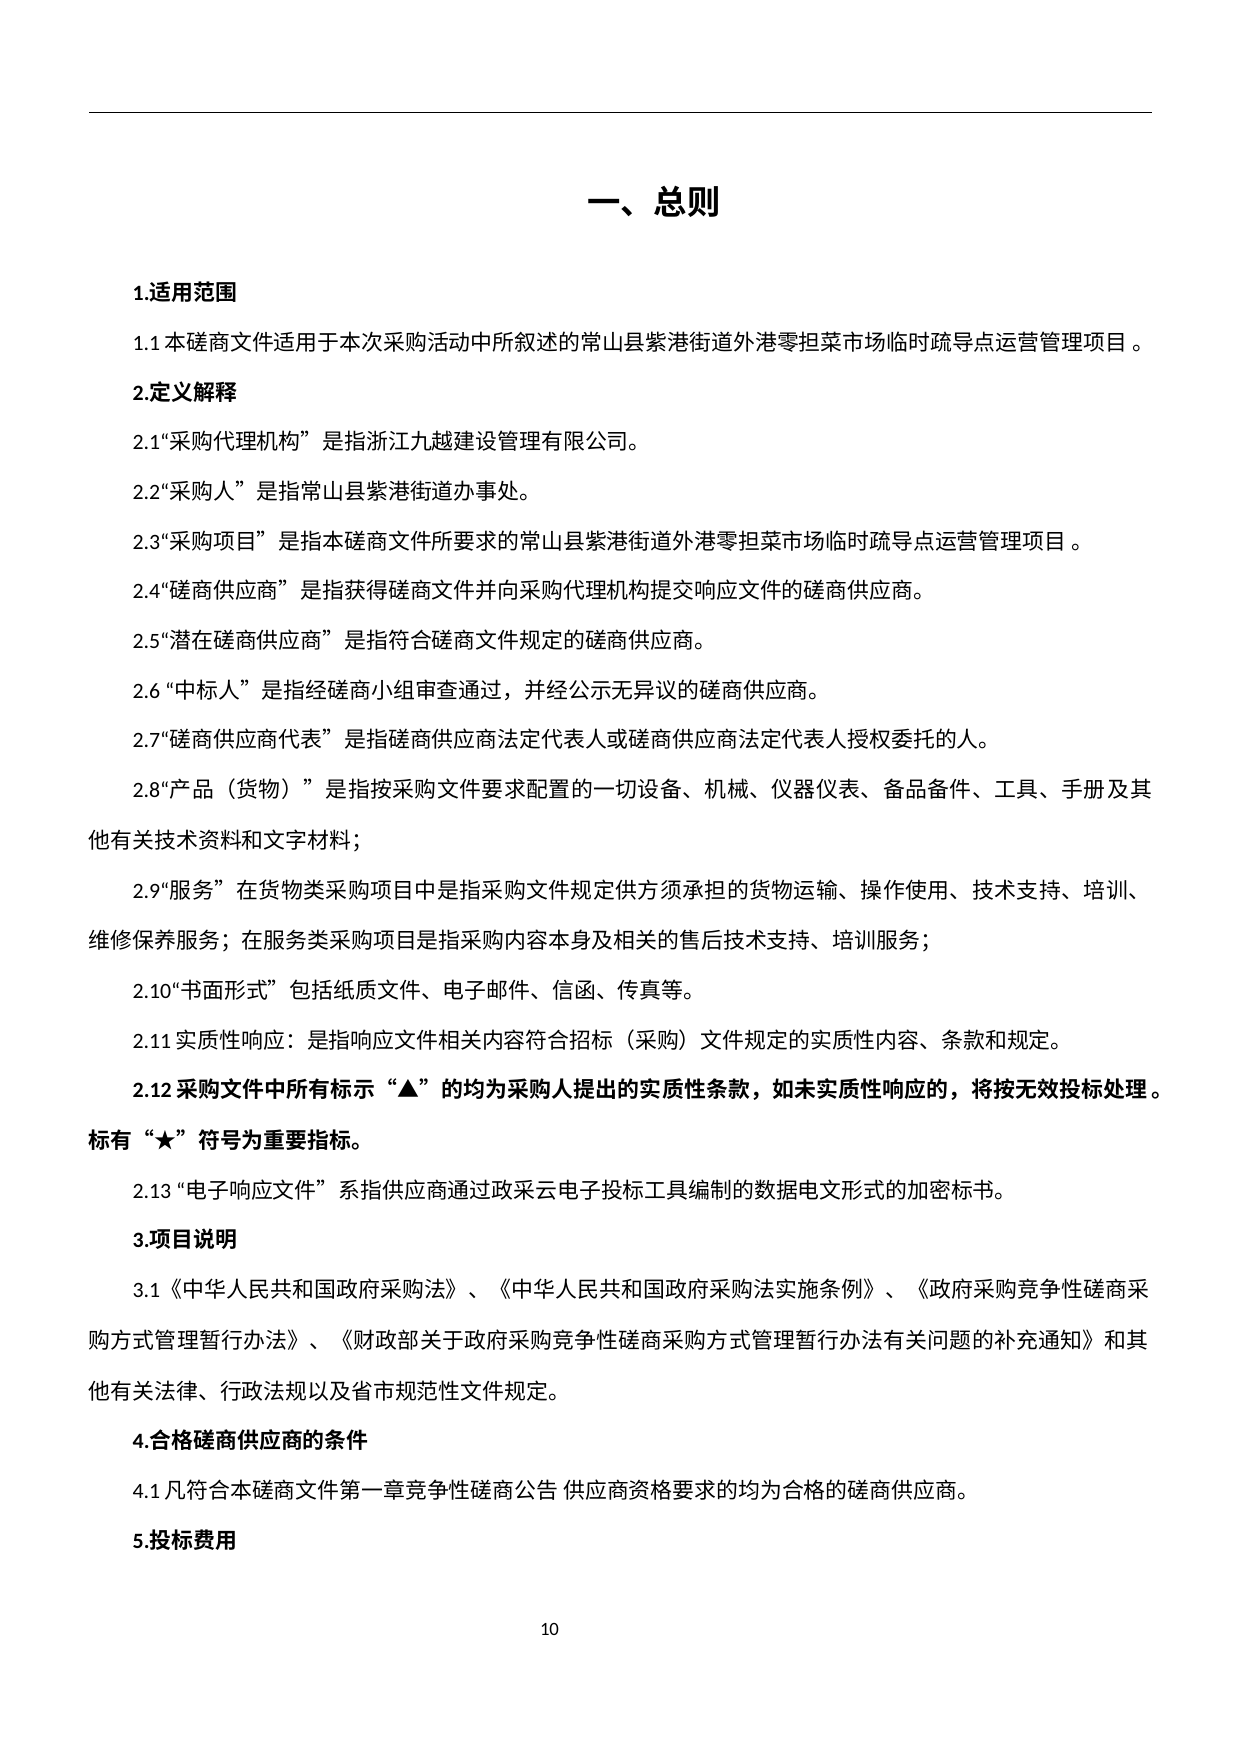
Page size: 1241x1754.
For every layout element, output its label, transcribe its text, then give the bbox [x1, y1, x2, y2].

text 2.1“采购代理机构”是指浙江九越建设管理有限公司。 [88, 423, 1152, 457]
text 3.项目说明 [88, 1221, 1152, 1255]
text 2.12采购文件中所有标示“▲”的均为采购人提出的实质性条款，如未实质性响应的，将按无效投标处理。标有“★”符号为重要指标。 [88, 1071, 1152, 1156]
text 4.1凡符合本磋商文件第一章竞争性磋商公告 供应商资格要求的均为合格的磋商供应商。 [88, 1472, 1152, 1506]
text 2.8“产品（货物）”是指按采购文件要求配置的一切设备、机械、仪器仪表、备品备件、工具、手册及其他有关技术资料和文字材料； [88, 771, 1152, 856]
text 1.1本磋商文件适用于本次采购活动中所叙述的常山县紫港街道外港零担菜市场临时疏导点运营管理项目 。 [88, 324, 1152, 358]
text 2.11实质性响应：是指响应文件相关内容符合招标（采购）文件规定的实质性内容、条款和规定。 [88, 1022, 1152, 1056]
subtitle 一、总则 [88, 166, 1152, 234]
text 3.1《中华人民共和国政府采购法》、《中华人民共和国政府采购法实施条例》、《政府采购竞争性磋商采购方式管理暂行办法》、《财政部关于政府采购竞争性磋商采购方式管理暂行办法有关问题的补充通知》和其他有关法律、行政法规以及省市规范性文件规定。 [88, 1271, 1152, 1406]
text 2.7“磋商供应商代表”是指磋商供应商法定代表人或磋商供应商法定代表人授权委托的人。 [88, 721, 1152, 755]
text 2.6 “中标人”是指经磋商小组审查通过，并经公示无异议的磋商供应商。 [88, 672, 1152, 706]
text 2.定义解释 [88, 374, 1152, 407]
text 2.5“潜在磋商供应商”是指符合磋商文件规定的磋商供应商。 [88, 622, 1152, 656]
text 2.2“采购人”是指常山县紫港街道办事处。 [88, 473, 1152, 507]
text 2.9“服务”在货物类采购项目中是指采购文件规定供方须承担的货物运输、操作使用、技术支持、培训、维修保养服务；在服务类采购项目是指采购内容本身及相关的售后技术支持、培训服务； [88, 872, 1152, 956]
text 5.投标费用 [88, 1522, 1152, 1556]
text 4.合格磋商供应商的条件 [88, 1422, 1152, 1456]
text 2.13 “电子响应文件”系指供应商通过政采云电子投标工具编制的数据电文形式的加密标书。 [88, 1172, 1152, 1206]
text 2.10“书面形式”包括纸质文件、电子邮件、信函、传真等。 [88, 972, 1152, 1006]
text 2.4“磋商供应商”是指获得磋商文件并向采购代理机构提交响应文件的磋商供应商。 [88, 572, 1152, 606]
text 2.3“采购项目”是指本磋商文件所要求的常山县紫港街道外港零担菜市场临时疏导点运营管理项目 。 [88, 523, 1152, 557]
text 1.适用范围 [88, 274, 1152, 308]
